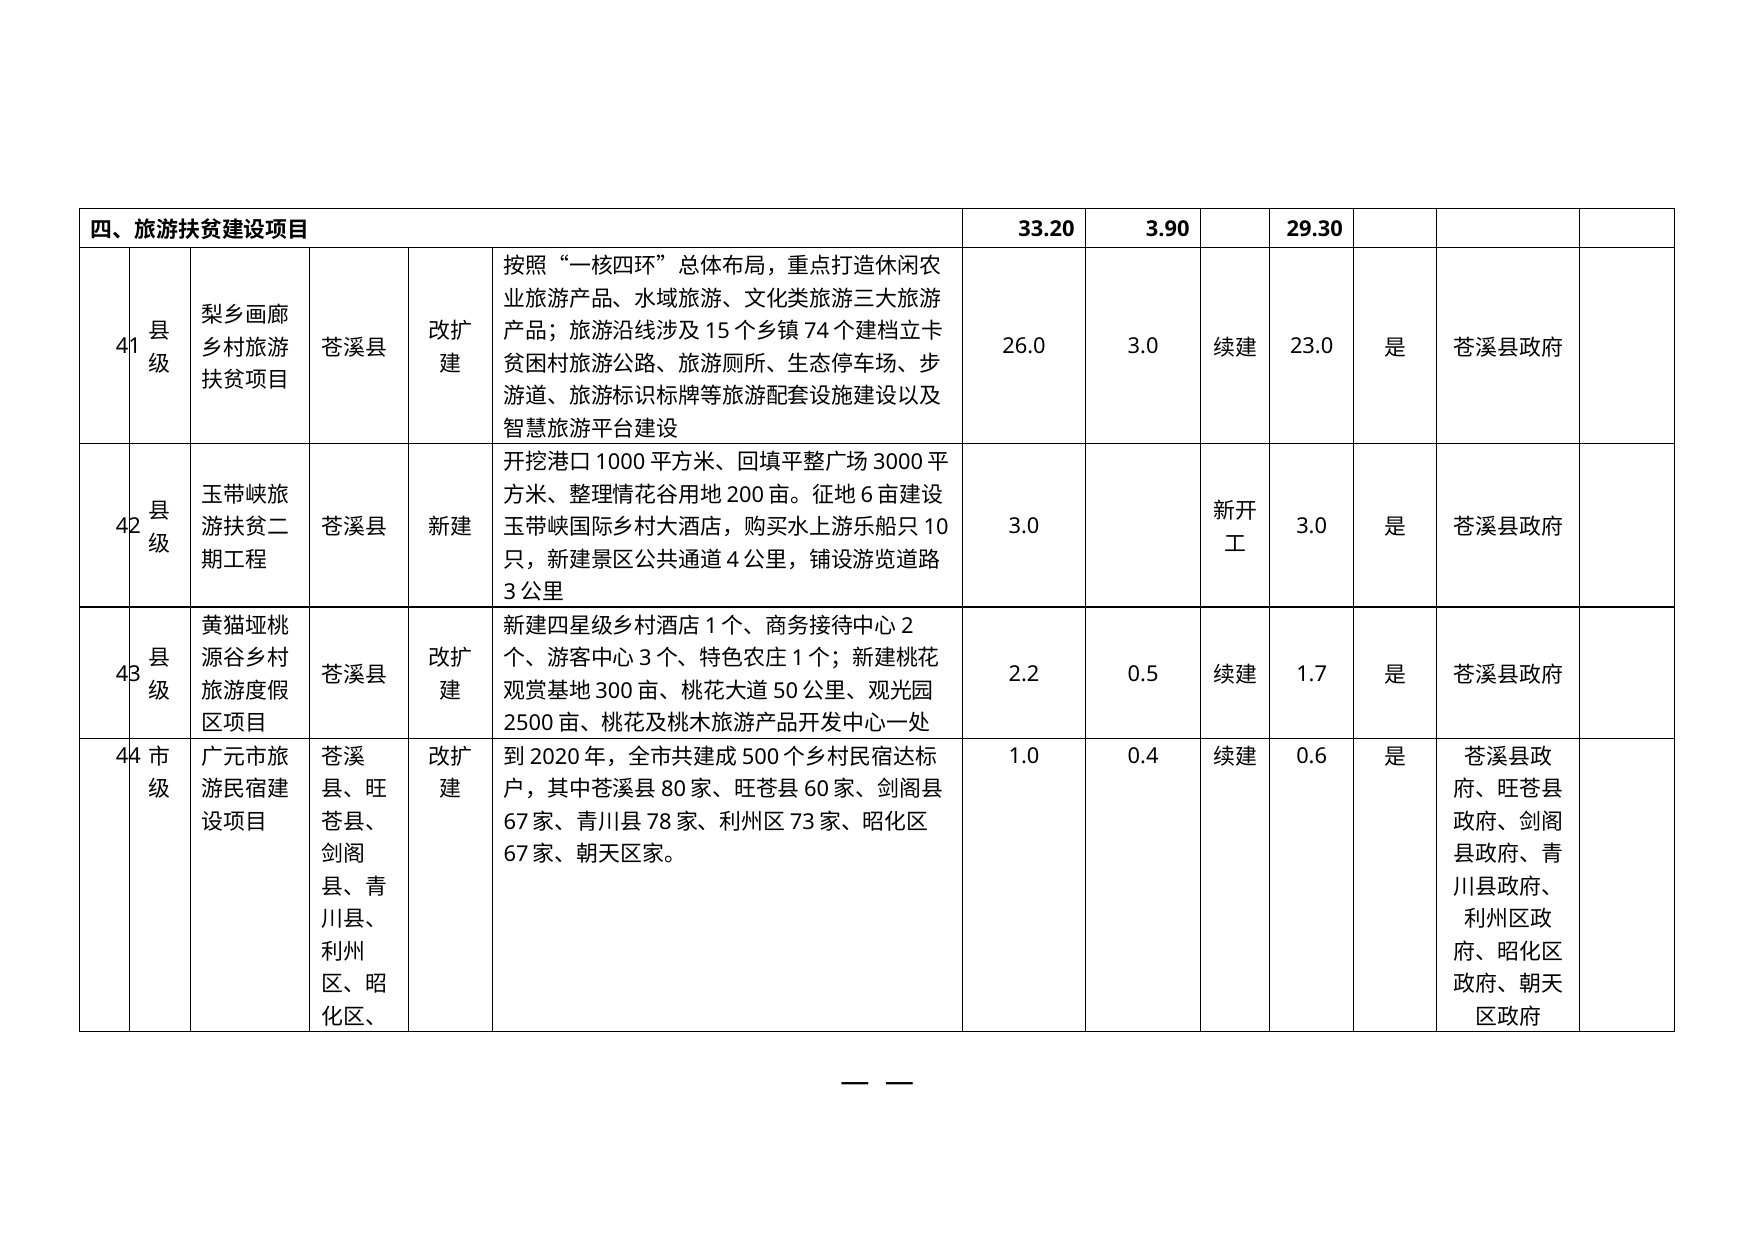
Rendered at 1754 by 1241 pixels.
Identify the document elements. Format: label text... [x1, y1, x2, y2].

table_cell 玉带峡旅游扶贫二期工程 [191, 444, 309, 606]
table_cell 续建 [1201, 248, 1269, 443]
table_cell 续建 [1201, 608, 1269, 737]
table_cell 苍溪县政府 [1437, 444, 1579, 606]
table_cell 3.90 [1086, 209, 1200, 247]
table_cell 是 [1354, 248, 1436, 443]
table_cell 0.5 [1086, 608, 1200, 737]
table_cell 县级 [130, 444, 190, 606]
table_cell [80, 739, 129, 1031]
table_cell [80, 248, 129, 443]
table_cell 2.2 [963, 608, 1085, 737]
table_cell 23.0 [1270, 248, 1353, 443]
table_cell 苍溪县 [310, 608, 408, 737]
table_cell 四、旅游扶贫建设项目 [80, 209, 962, 247]
table_cell 新开工 [1201, 444, 1269, 606]
table_cell 新建 [409, 444, 492, 606]
table_cell 1.7 [1270, 608, 1353, 737]
table_cell 改扩建 [409, 739, 492, 1031]
table_cell 苍溪县政府 [1437, 608, 1579, 737]
table_cell 黄猫垭桃源谷乡村旅游度假区项目 [191, 608, 309, 737]
table_cell 苍溪县 [310, 248, 408, 443]
table_cell 0.4 [1086, 739, 1200, 1031]
table_cell 苍溪县 [310, 444, 408, 606]
table_cell 33.20 [963, 209, 1085, 247]
table_cell [1086, 444, 1200, 606]
table_cell [1201, 209, 1269, 247]
table_cell [80, 444, 129, 606]
table_cell 按照“一核四环”总体布局，重点打造休闲农业旅游产品、水域旅游、文化类旅游三大旅游产品；旅游沿线涉及15个乡镇74个建档立卡贫困村旅游公路、旅游厕所、生态停车场、步游道、旅游标识标牌等旅游配套设施建设以及智慧旅游平台建设 [493, 248, 962, 443]
table_cell 26.0 [963, 248, 1085, 443]
table_cell [80, 608, 129, 737]
table_cell 改扩建 [409, 248, 492, 443]
table_cell 是 [1354, 739, 1436, 1031]
table_cell [1580, 209, 1674, 247]
table_cell 县级 [130, 608, 190, 737]
table_cell 是 [1354, 444, 1436, 606]
table_cell 3.0 [963, 444, 1085, 606]
table_cell 新建四星级乡村酒店1个、商务接待中心2个、游客中心3个、特色农庄1个；新建桃花观赏基地300亩、桃花大道50公里、观光园2500亩、桃花及桃木旅游产品开发中心一处 [493, 608, 962, 737]
table_cell 3.0 [1086, 248, 1200, 443]
table_cell 续建 [1201, 739, 1269, 1031]
table_cell 29.30 [1270, 209, 1353, 247]
table_cell [1580, 444, 1674, 606]
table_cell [493, 739, 962, 1031]
table_cell 1.0 [963, 739, 1085, 1031]
table_cell 3.0 [1270, 444, 1353, 606]
table_cell 梨乡画廊乡村旅游扶贫项目 [191, 248, 309, 443]
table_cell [1437, 739, 1579, 1031]
table_cell 改扩建 [409, 608, 492, 737]
table_cell [1354, 209, 1436, 247]
table_cell 广元市旅游民宿建设项目 [191, 739, 309, 1031]
table_cell 是 [1354, 608, 1436, 737]
table_cell 市级 [130, 739, 190, 1031]
table_cell [1437, 209, 1579, 247]
table_cell 县级 [130, 248, 190, 443]
table_cell 0.6 [1270, 739, 1353, 1031]
table_cell [1580, 608, 1674, 737]
table_cell 苍溪县政府 [1437, 248, 1579, 443]
table_cell 开挖港口1000平方米、回填平整广场3000平方米、整理情花谷用地200亩。征地6亩建设玉带峡国际乡村大酒店，购买水上游乐船只10只，新建景区公共通道4公里，铺设游览道路3公里 [493, 444, 962, 606]
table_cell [310, 739, 408, 1031]
table_cell [1580, 248, 1674, 443]
table_cell [1580, 739, 1674, 1031]
